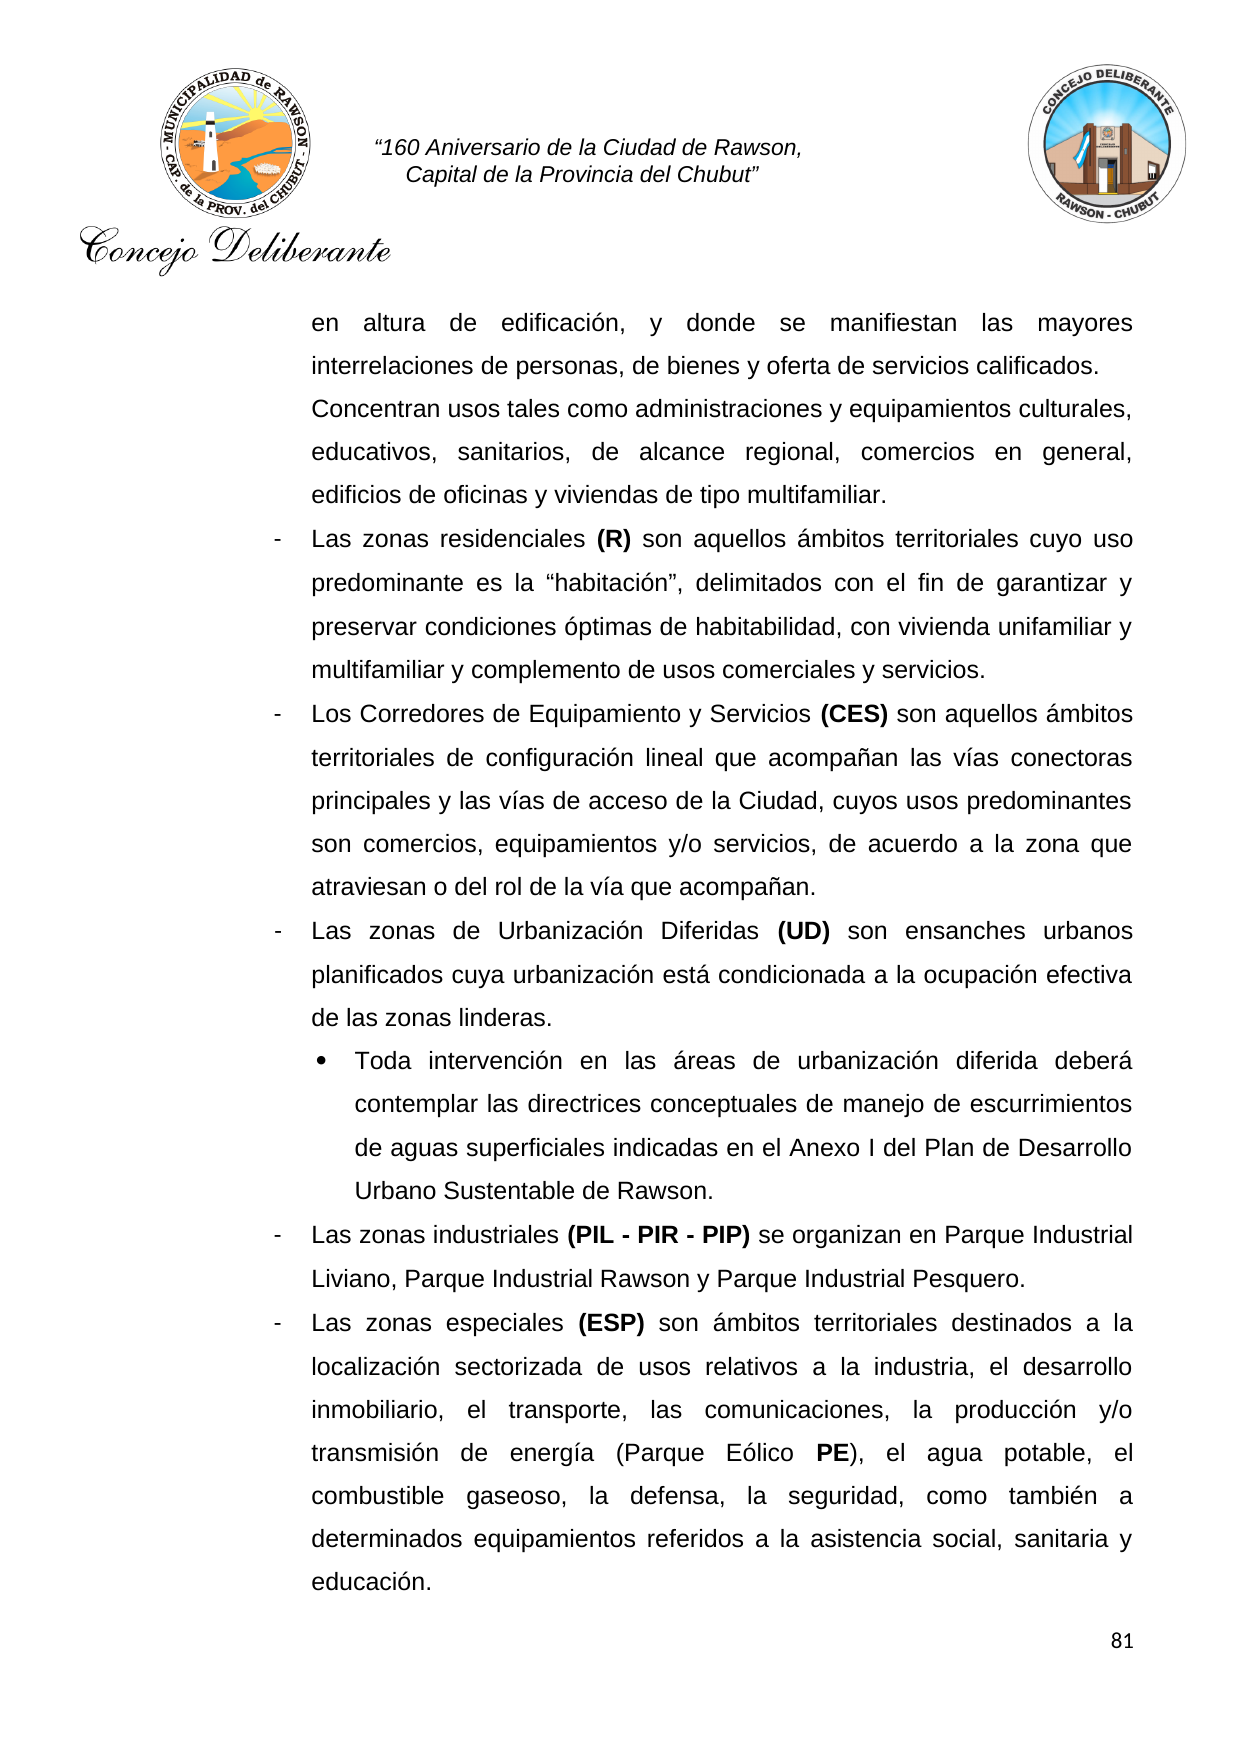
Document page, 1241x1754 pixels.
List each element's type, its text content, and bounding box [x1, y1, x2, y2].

list Concentran usos tales como administraciones y equipamientos culturales, educativos, sanitarios, de alcance regional, comercios en general, edificios de oficinas y viviendas de tipo multifamiliar. [311, 394, 1134, 509]
list Las zonas de Urbanización Diferidas (UD) son ensanches urbanos planificados cuya urbanización está condicionada a la ocupación efectiva de las zonas linderas. [274, 915, 1134, 1032]
picture [75, 68, 394, 281]
list Las zonas residenciales (R) son aquellos ámbitos territoriales cuyo uso predominante es la “habitación”, delimitados con el fin de garantizar y preservar condiciones óptimas de habitabilidad, con vivienda unifamiliar y multifamiliar y complemento de usos comerciales y servicios. [274, 523, 1134, 683]
list Los Corredores de Equipamiento y Servicios (CES) son aquellos ámbitos territoriales de configuración lineal que acompañan las vías conectoras principales y las vías de acceso de la Ciudad, cuyos usos predominantes son comercios, equipamientos y/o servicios, de acuerdo a la zona que atraviesan o del rol de la vía que acompañan. [274, 698, 1134, 901]
list Las zonas industriales (PIL - PIR - PIP) se organizan en Parque Industrial Liviano, Parque Industrial Rawson y Parque Industrial Pesquero. [274, 1219, 1134, 1292]
list Toda intervención en las áreas de urbanización diferida deberá contemplar las directrices conceptuales de manejo de escurrimientos de aguas superficiales indicadas en el Anexo I del Plan de Desarrollo Urbano Sustentable de Rawson. [317, 1046, 1134, 1204]
picture [998, 29, 1216, 255]
list Las zonas especiales (ESP) son ámbitos territoriales destinados a la localización sectorizada de usos relativos a la industria, el desarrollo inmobiliario, el transporte, las comunicaciones, la producción y/o transmisión de energía (Parque Eólico PE), el agua potable, el combustible gaseoso, la defensa, la seguridad, como también a determinados equipamientos referidos a la asistencia social, sanitaria y educación. [274, 1307, 1134, 1596]
